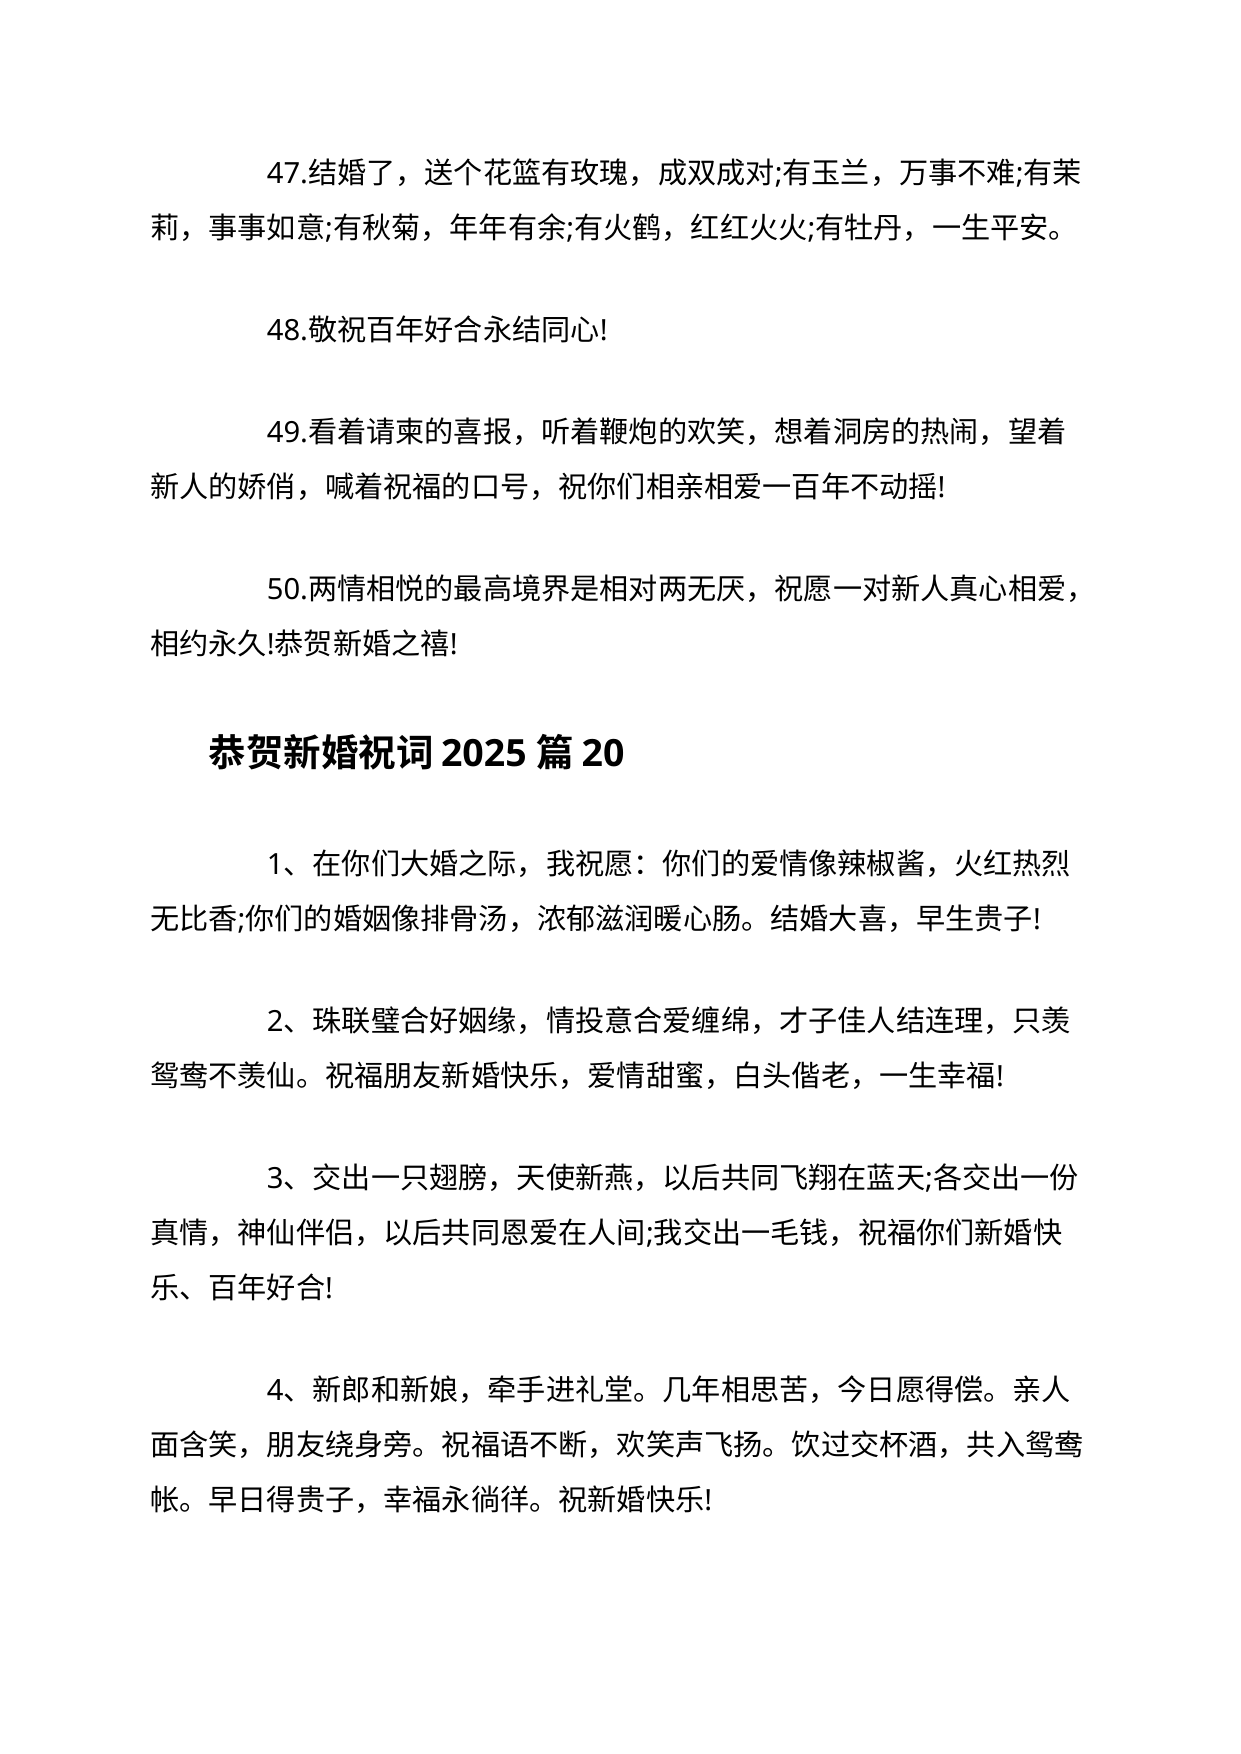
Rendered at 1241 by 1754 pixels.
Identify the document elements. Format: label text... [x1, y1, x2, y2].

text 47.结婚了，送个花篮有玫瑰，成双成对;有玉兰，万事不难;有茉莉，事事如意;有秋菊，年年有余;有火鹤，红红火火;有牡丹，一生平安。 [150, 150, 1090, 247]
text 1、在你们大婚之际，我祝愿：你们的爱情像辣椒酱，火红热烈无比香;你们的婚姻像排骨汤，浓郁滋润暖心肠。结婚大喜，早生贵子! [150, 841, 1090, 938]
text 2、珠联璧合好姻缘，情投意合爱缠绵，才子佳人结连理，只羡鸳鸯不羡仙。祝福朋友新婚快乐，爱情甜蜜，白头偕老，一生幸福! [150, 997, 1090, 1095]
text 3、交出一只翅膀，天使新燕，以后共同飞翔在蓝天;各交出一份真情，神仙伴侣，以后共同恩爱在人间;我交出一毛钱，祝福你们新婚快乐、百年好合! [150, 1154, 1090, 1307]
text 50.两情相悦的最高境界是相对两无厌，祝愿一对新人真心相爱，相约永久!恭贺新婚之禧! [150, 566, 1090, 663]
text 48.敬祝百年好合永结同心! [150, 307, 1090, 349]
text 4、新郎和新娘，牵手进礼堂。几年相思苦，今日愿得偿。亲人面含笑，朋友绕身旁。祝福语不断，欢笑声飞扬。饮过交杯酒，共入鸳鸯帐。早日得贵子，幸福永徜徉。祝新婚快乐! [150, 1366, 1090, 1519]
text 恭贺新婚祝词2025 篇20 [150, 723, 1090, 777]
text 49.看着请柬的喜报，听着鞭炮的欢笑，想着洞房的热闹，望着新人的娇俏，喊着祝福的口号，祝你们相亲相爱一百年不动摇! [150, 409, 1090, 506]
